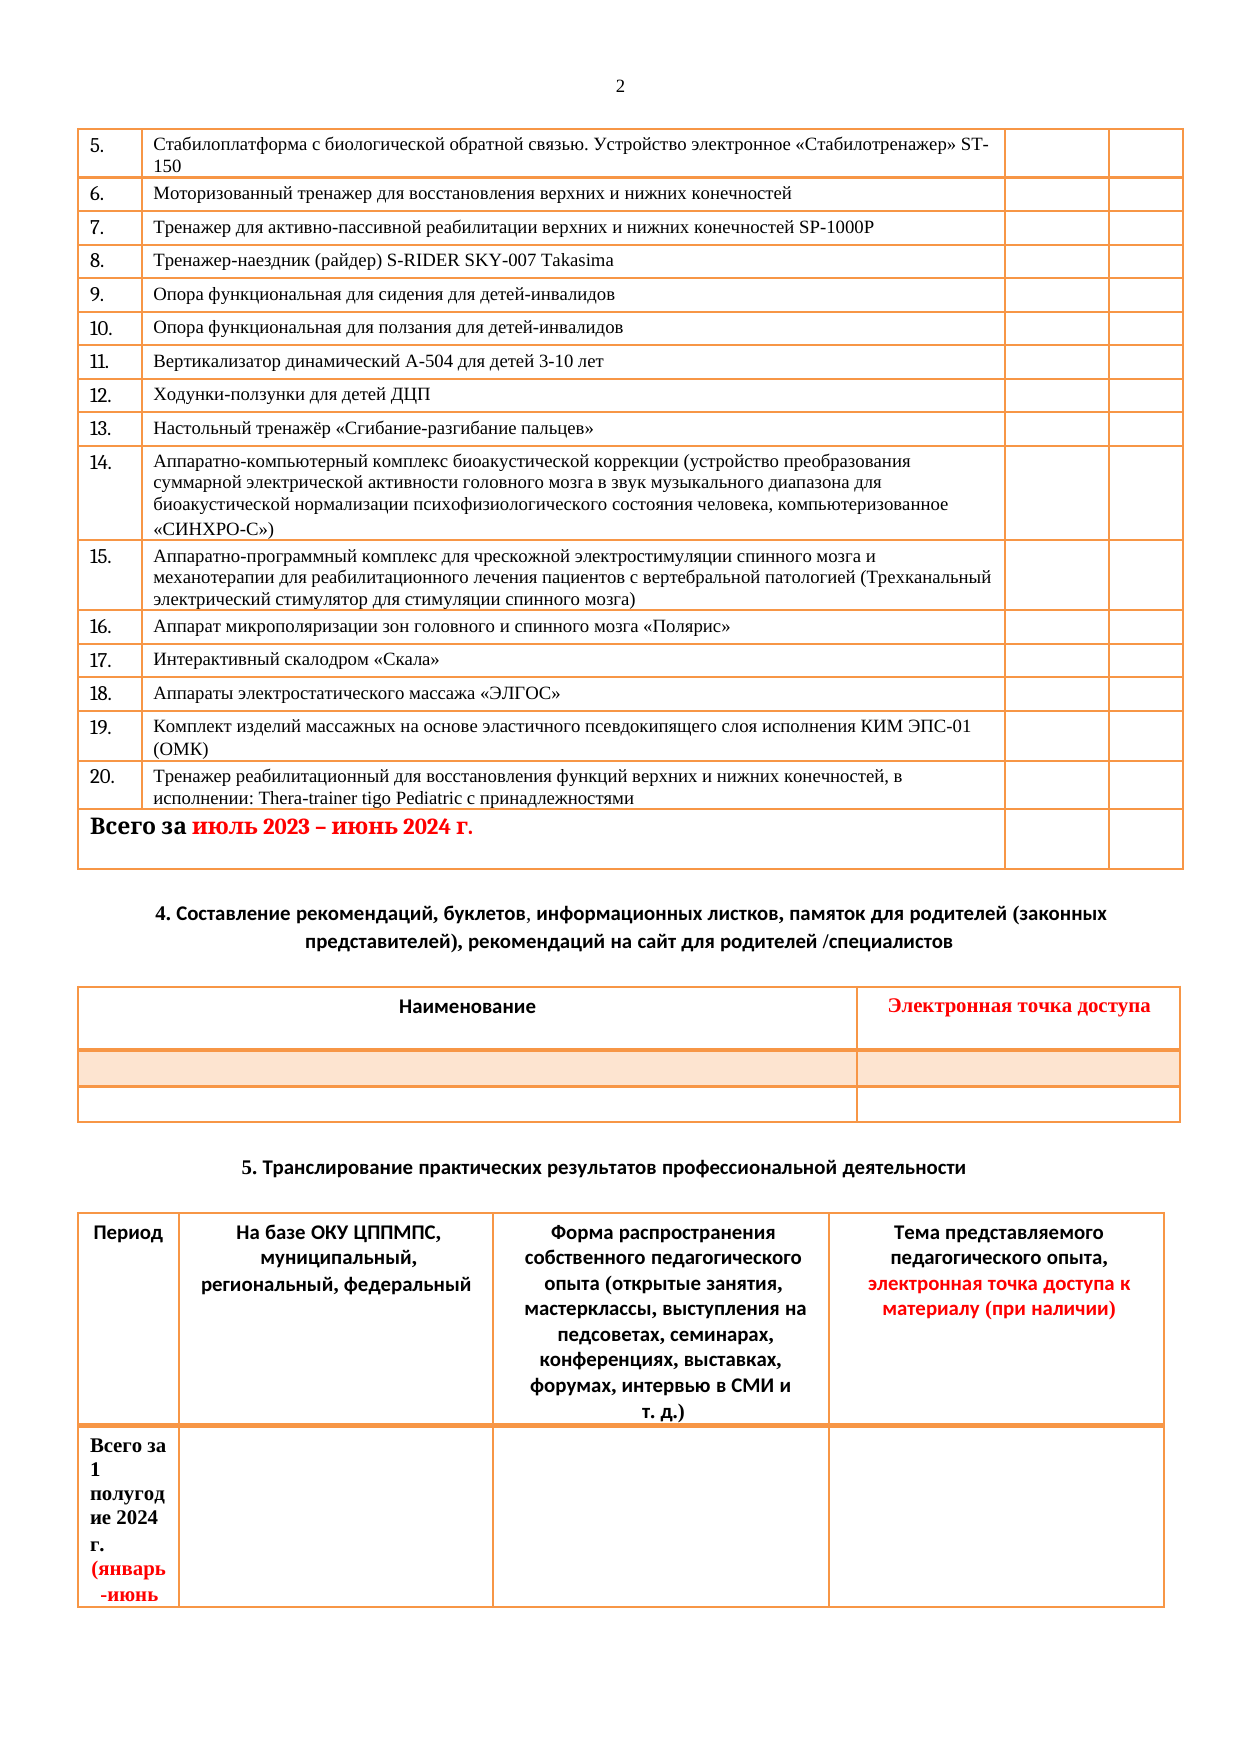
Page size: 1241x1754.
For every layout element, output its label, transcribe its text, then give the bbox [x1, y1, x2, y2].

table_cell [1110, 179, 1182, 210]
table_cell 7. [79, 212, 141, 243]
table_cell Комплект изделий массажных на основе эластичного псевдокипящего слоя исполнения КИМ ЭПС-01 (ОМК) [143, 712, 1004, 760]
table_cell [1110, 246, 1182, 277]
table_cell [1110, 611, 1182, 643]
table_cell Стабилоплатформа с биологической обратной связью. Устройство электронное «Стабилотренажер» ST- 150 [143, 130, 1004, 176]
table_header Тема представляемого педагогического опыта, электронная точка доступа к материалу (при наличии) [830, 1214, 1163, 1423]
table_header Форма распространения собственного педагогического опыта (открытые занятия, мастерклассы, выступления на педсоветах, семинарах, конференциях, выставках, форумах, интервью в СМИ и т. д.) [494, 1214, 828, 1423]
table_header Период [79, 1214, 178, 1423]
table_cell 8. [79, 246, 141, 277]
table_cell 12. [79, 380, 141, 411]
table_cell [1110, 678, 1182, 710]
table_cell Вертикализатор динамический А-504 для детей 3-10 лет [143, 346, 1004, 378]
table_cell Всего за июль 2023 – июнь 2024 г. [79, 810, 1004, 868]
table_cell [1110, 712, 1182, 760]
subtitle представителей), рекомендаций на сайт для родителей /специалистов [305, 928, 1105, 953]
table_cell Аппаратно-программный комплекс для чрескожной электростимуляции спинного мозга и механотерапии для реабилитационного лечения пациентов с вертебральной патологией (Трехканальный электрический стимулятор для стимуляции спинного мозга) [143, 541, 1004, 609]
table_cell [79, 1428, 178, 1606]
table_cell [1006, 611, 1108, 643]
table_cell [79, 1088, 856, 1121]
table_cell [494, 1428, 828, 1606]
table_cell [1006, 447, 1108, 539]
table_cell [858, 1052, 1179, 1085]
table_cell [180, 1428, 492, 1606]
table_cell [79, 1052, 856, 1085]
table_cell 20. [79, 762, 141, 808]
table_cell 14. [79, 447, 141, 539]
table_cell 11. [79, 346, 141, 378]
table_cell [1006, 645, 1108, 676]
table_cell [1006, 541, 1108, 609]
table_cell [1110, 346, 1182, 378]
table_header Электронная точка доступа [858, 988, 1179, 1047]
table_cell Интерактивный скалодром «Скала» [143, 645, 1004, 676]
table_cell [1110, 762, 1182, 808]
table_cell [1006, 712, 1108, 760]
table_cell [1110, 279, 1182, 311]
table_cell [1006, 130, 1108, 176]
table_cell 18. [79, 678, 141, 710]
table_cell 16. [79, 611, 141, 643]
table_cell [1110, 380, 1182, 411]
table_cell [1006, 413, 1108, 445]
table_cell 17. [79, 645, 141, 676]
table_cell 13. [79, 413, 141, 445]
table_cell [1110, 645, 1182, 676]
table_cell [1110, 130, 1182, 176]
table_cell Ходунки-ползунки для детей ДЦП [143, 380, 1004, 411]
table_cell [1110, 212, 1182, 243]
table_cell [1006, 380, 1108, 411]
table_header Наименование [79, 988, 856, 1047]
table_cell [830, 1428, 1163, 1606]
table_cell [1006, 246, 1108, 277]
table_cell Опора функциональная для ползания для детей-инвалидов [143, 313, 1004, 344]
table_cell 15. [79, 541, 141, 609]
table_cell Моторизованный тренажер для восстановления верхних и нижних конечностей [143, 179, 1004, 210]
table_cell [1006, 179, 1108, 210]
table_cell Опора функциональная для сидения для детей-инвалидов [143, 279, 1004, 311]
table_cell Тренажер реабилитационный для восстановления функций верхних и нижних конечностей, в исполнении: Thera-trainer tigo Pediatric с принадлежностями [143, 762, 1004, 808]
table_cell 6. [79, 179, 141, 210]
table_cell Тренажер для активно-пассивной реабилитации верхних и нижних конечностей SP-1000P [143, 212, 1004, 243]
table_cell Аппарат микрополяризации зон головного и спинного мозга «Полярис» [143, 611, 1004, 643]
text 4. Составление рекомендаций, буклетов, информационных листков, памяток для родителей (законных [89, 901, 1107, 926]
table_cell [1110, 810, 1182, 868]
table_header На базе ОКУ ЦППМПС, муниципальный, региональный, федеральный [180, 1214, 492, 1423]
table_cell Настольный тренажёр «Сгибание-разгибание пальцев» [143, 413, 1004, 445]
table_cell 5. [79, 130, 141, 176]
table_cell [1006, 313, 1108, 344]
table_cell [1110, 447, 1182, 539]
table_cell [1006, 279, 1108, 311]
table_cell [1006, 810, 1108, 868]
table_cell 9. [79, 279, 141, 311]
table_cell 10. [79, 313, 141, 344]
table_cell [1110, 313, 1182, 344]
table_cell [858, 1088, 1179, 1121]
table_cell [1006, 212, 1108, 243]
table_cell [1110, 413, 1182, 445]
table_cell Аппаратно-компьютерный комплекс биоакустической коррекции (устройство преобразования суммарной электрической активности головного мозга в звук музыкального диапазона для биоакустической нормализации психофизиологического состояния человека, компьютеризованное «СИНХРО-С») [143, 447, 1004, 539]
subtitle 5. Транслирование практических результатов профессиональной деятельности [87, 1154, 1105, 1179]
table_cell [1110, 541, 1182, 609]
table_cell [1006, 346, 1108, 378]
table_cell 19. [79, 712, 141, 760]
table_cell Тренажер-наездник (райдер) S-RIDER SKY-007 Takasima [143, 246, 1004, 277]
table_cell Аппараты электростатического массажа «ЭЛГОС» [143, 678, 1004, 710]
table_cell [1006, 678, 1108, 710]
table_cell [1006, 762, 1108, 808]
